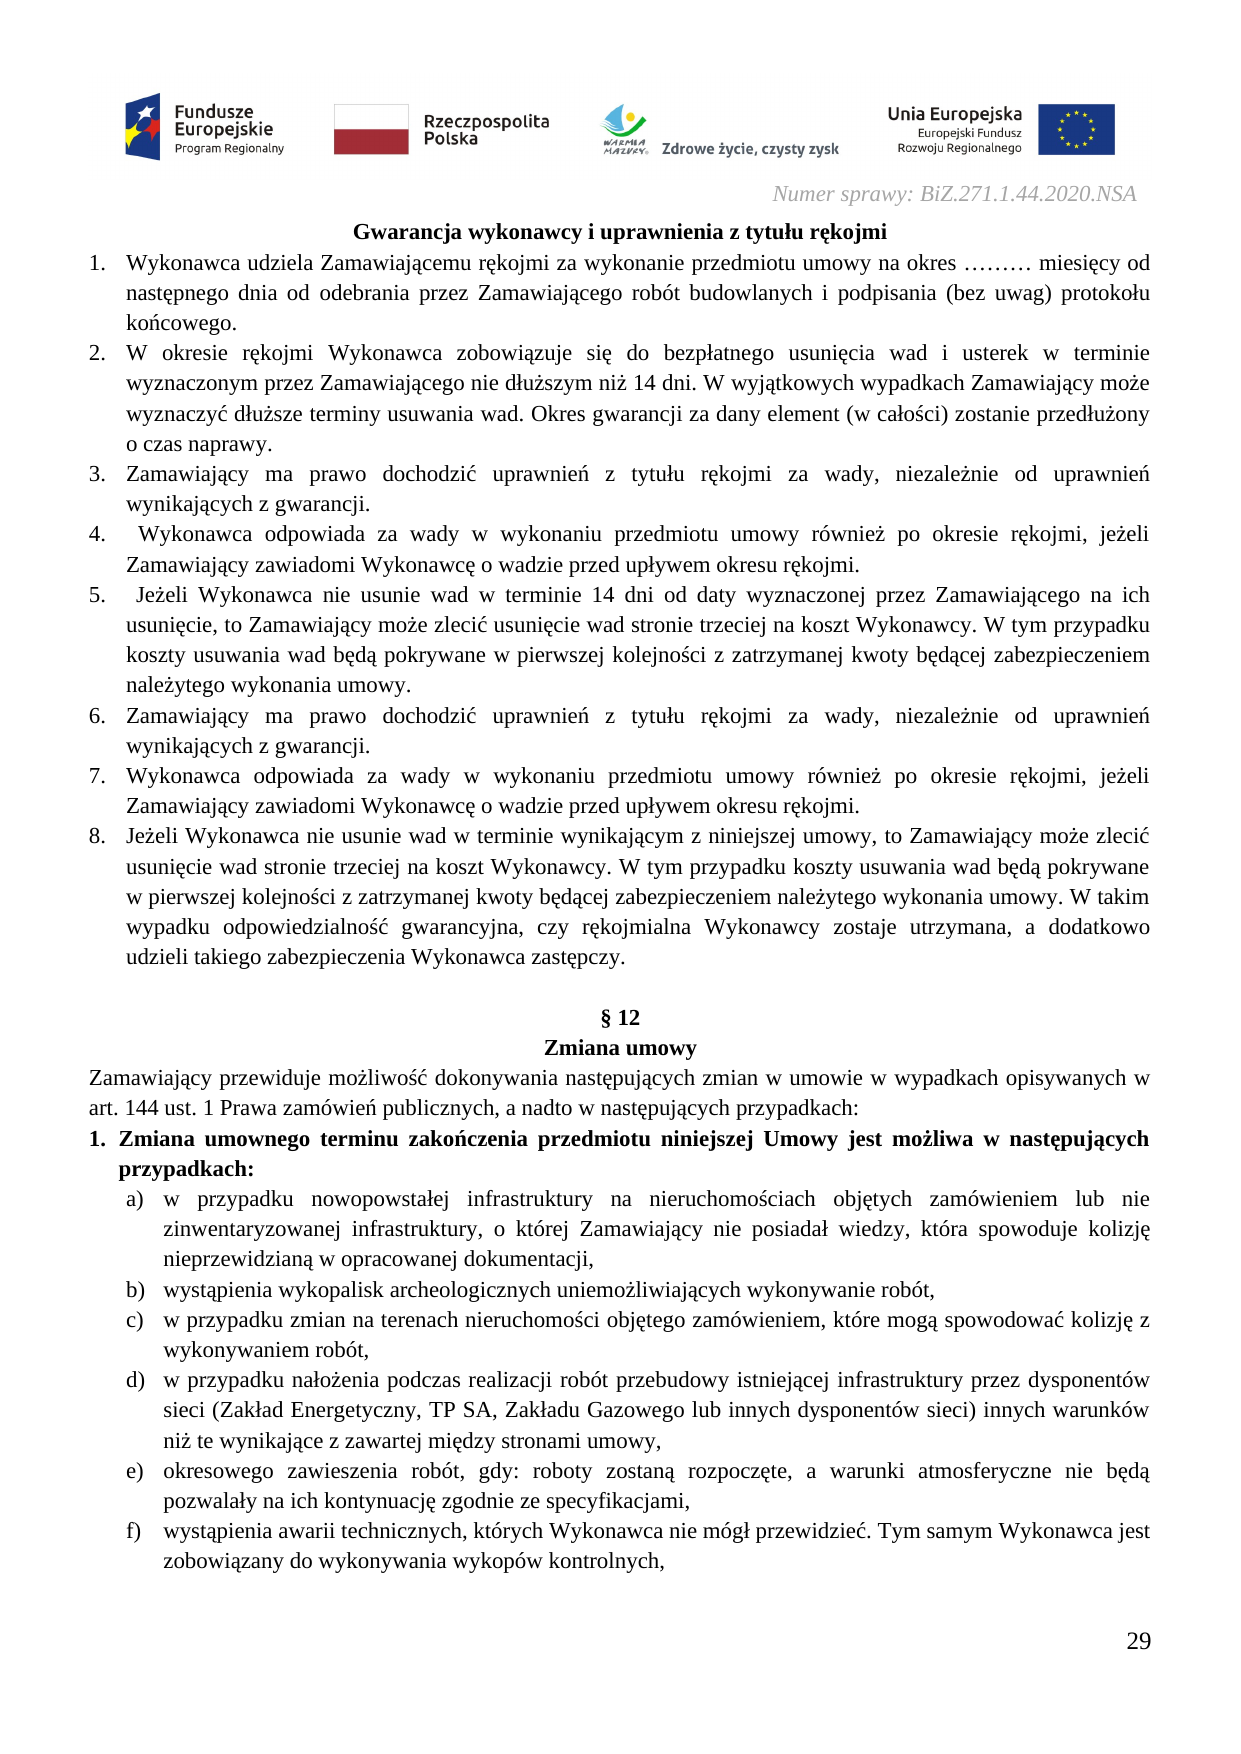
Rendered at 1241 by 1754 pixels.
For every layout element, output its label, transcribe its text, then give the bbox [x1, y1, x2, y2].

text Zamawiający przewiduje możliwość dokonywania następujących zmian w umowie w wypadkach opisywanych w art. 144 ust. 1 Prawa zamówień publicznych, a nadto w następujących przypadkach: [89, 1064, 1152, 1121]
list w przypadku nowopowstałej infrastruktury na nieruchomościach objętych zamówieniem lub nie zinwentaryzowanej infrastruktury, o której Zamawiający nie posiadał wiedzy, która spowoduje kolizję nieprzewidzianą w opracowanej dokumentacji, [126, 1185, 1152, 1272]
list W okresie rękojmi Wykonawca zobowiązuje się do bezpłatnego usunięcia wad i usterek w terminie wyznaczonym przez Zamawiającego nie dłuższym niż 14 dni. W wyjątkowych wypadkach Zamawiający może wyznaczyć dłuższe terminy usuwania wad. Okres gwarancji za dany element (w całości) zostanie przedłużony o czas naprawy. [89, 339, 1152, 456]
text Gwarancja wykonawcy i uprawnienia z tytułu rękojmi [89, 218, 1152, 245]
list Zmiana umownego terminu zakończenia przedmiotu niniejszej Umowy jest możliwa w następujących przypadkach: [89, 1125, 1152, 1181]
list Jeżeli Wykonawca nie usunie wad w terminie 14 dni od daty wyznaczonej przez Zamawiającego na ich usunięcie, to Zamawiający może zlecić usunięcie wad stronie trzeciej na koszt Wykonawcy. W tym przypadku koszty usuwania wad będą pokrywane w pierwszej kolejności z zatrzymanej kwoty będącej zabezpieczeniem należytego wykonania umowy. [89, 581, 1152, 698]
list Wykonawca odpowiada za wady w wykonaniu przedmiotu umowy również po okresie rękojmi, jeżeli Zamawiający zawiadomi Wykonawcę o wadzie przed upływem okresu rękojmi. [89, 521, 1152, 577]
list Zamawiający ma prawo dochodzić uprawnień z tytułu rękojmi za wady, niezależnie od uprawnień wynikających z gwarancji. [89, 460, 1152, 517]
picture [88, 73, 1152, 180]
list Zamawiający ma prawo dochodzić uprawnień z tytułu rękojmi za wady, niezależnie od uprawnień wynikających z gwarancji. [89, 702, 1152, 758]
text § 12 [89, 1004, 1152, 1030]
text Zmiana umowy [89, 1034, 1152, 1060]
list okresowego zawieszenia robót, gdy: roboty zostaną rozpoczęte, a warunki atmosferyczne nie będą pozwalały na ich kontynuację zgodnie ze specyfikacjami, [126, 1457, 1152, 1513]
list w przypadku zmian na terenach nieruchomości objętego zamówieniem, które mogą spowodować kolizję z wykonywaniem robót, [126, 1306, 1152, 1362]
list wystąpienia wykopalisk archeologicznych uniemożliwiających wykonywanie robót, [126, 1276, 1152, 1302]
list Wykonawca odpowiada za wady w wykonaniu przedmiotu umowy również po okresie rękojmi, jeżeli Zamawiający zawiadomi Wykonawcę o wadzie przed upływem okresu rękojmi. [89, 762, 1152, 819]
list wystąpienia awarii technicznych, których Wykonawca nie mógł przewidzieć. Tym samym Wykonawca jest zobowiązany do wykonywania wykopów kontrolnych, [126, 1517, 1152, 1574]
list Wykonawca udziela Zamawiającemu rękojmi za wykonanie przedmiotu umowy na okres ……… miesięcy od następnego dnia od odebrania przez Zamawiającego robót budowlanych i podpisania (bez uwag) protokołu końcowego. [89, 249, 1152, 335]
list Jeżeli Wykonawca nie usunie wad w terminie wynikającym z niniejszej umowy, to Zamawiający może zlecić usunięcie wad stronie trzeciej na koszt Wykonawcy. W tym przypadku koszty usuwania wad będą pokrywane w pierwszej kolejności z zatrzymanej kwoty będącej zabezpieczeniem należytego wykonania umowy. W takim wypadku odpowiedzialność gwarancyjna, czy rękojmialna Wykonawcy zostaje utrzymana, a dodatkowo udzieli takiego zabezpieczenia Wykonawca zastępczy. [89, 823, 1152, 970]
list w przypadku nałożenia podczas realizacji robót przebudowy istniejącej infrastruktury przez dysponentów sieci (Zakład Energetyczny, TP SA, Zakładu Gazowego lub innych dysponentów sieci) innych warunków niż te wynikające z zawartej między stronami umowy, [126, 1366, 1152, 1453]
